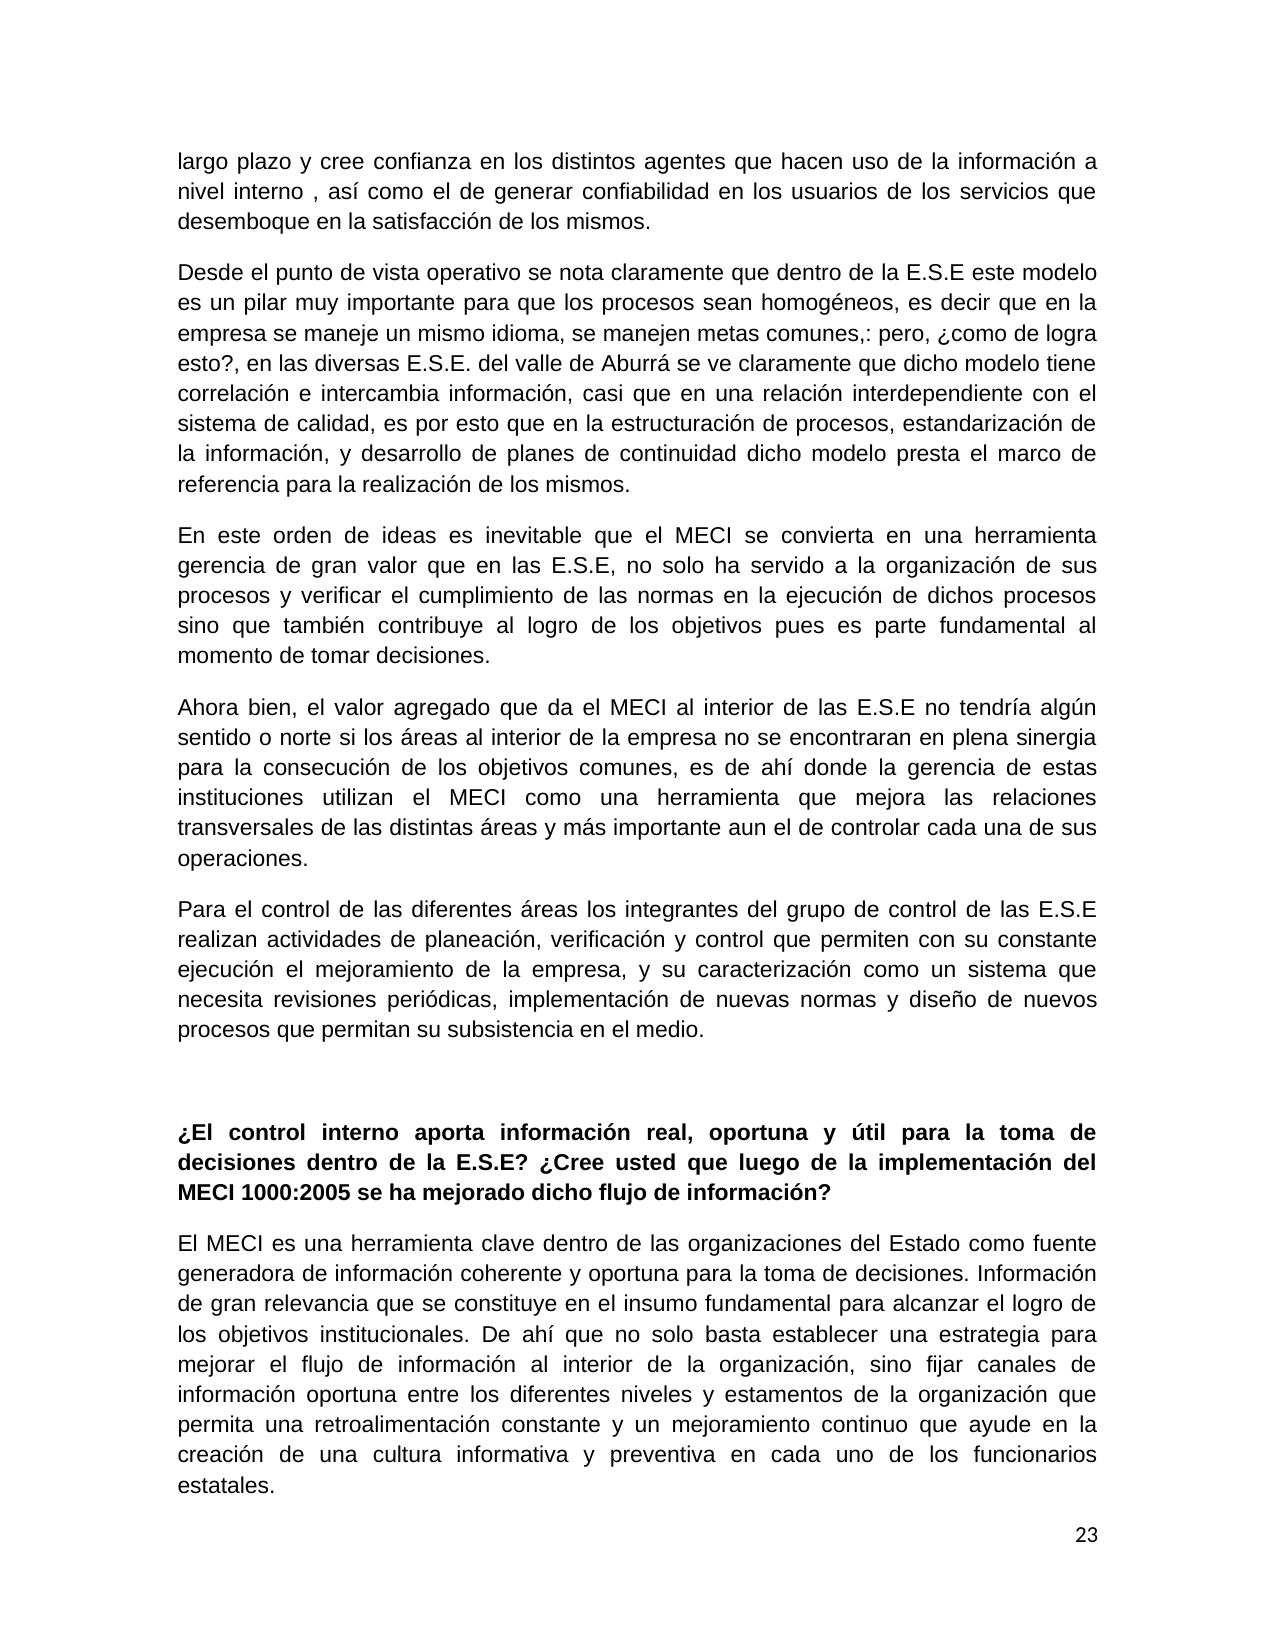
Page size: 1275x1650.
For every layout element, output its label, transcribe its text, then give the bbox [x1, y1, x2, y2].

text Para el control de las diferentes áreas los integrantes del grupo de control de las E.S.E realizan actividades de planeación, verificación y control que permiten con su constante ejecución el mejoramiento de la empresa, y su caracterización como un sistema que necesita revisiones periódicas, implementación de nuevas normas y diseño de nuevos procesos que permitan su subsistencia en el medio. [177, 896, 1098, 1043]
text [177, 148, 1098, 234]
text Desde el punto de vista operativo se nota claramente que dentro de la E.S.E este modelo es un pilar muy importante para que los procesos sean homogéneos, es decir que en la empresa se maneje un mismo idioma, se manejen metas comunes,: pero, ¿como de logra esto?, en las diversas E.S.E. del valle de Aburrá se ve claramente que dicho modelo tiene correlación e intercambia información, casi que en una relación interdependiente con el sistema de calidad, es por esto que en la estructuración de procesos, estandarización de la información, y desarrollo de planes de continuidad dicho modelo presta el marco de referencia para la realización de los mismos. [177, 259, 1098, 497]
text El MECI es una herramienta clave dentro de las organizaciones del Estado como fuente generadora de información coherente y oportuna para la toma de decisiones. Información de gran relevancia que se constituye en el insumo fundamental para alcanzar el logro de los objetivos institucionales. De ahí que no solo basta establecer una estrategia para mejorar el flujo de información al interior de la organización, sino fijar canales de información oportuna entre los diferentes niveles y estamentos de la organización que permita una retroalimentación constante y un mejoramiento continuo que ayude en la creación de una cultura informativa y preventiva en cada uno de los funcionarios estatales. [177, 1230, 1098, 1498]
text En este orden de ideas es inevitable que el MECI se convierta en una herramienta gerencia de gran valor que en las E.S.E, no solo ha servido a la organización de sus procesos y verificar el cumplimiento de las normas en la ejecución de dichos procesos sino que también contribuye al logro de los objetivos pues es parte fundamental al momento de tomar decisiones. [177, 522, 1098, 669]
text ¿El control interno aporta información real, oportuna y útil para la toma de decisiones dentro de la E.S.E? ¿Cree usted que luego de la implementación del MECI 1000:2005 se ha mejorado dicho flujo de información? [177, 1118, 1098, 1205]
text Ahora bien, el valor agregado que da el MECI al interior de las E.S.E no tendría algún sentido o norte si los áreas al interior de la empresa no se encontraran en plena sinergia para la consecución de los objetivos comunes, es de ahí donde la gerencia de estas instituciones utilizan el MECI como una herramienta que mejora las relaciones transversales de las distintas áreas y más importante aun el de controlar cada una de sus operaciones. [177, 693, 1098, 871]
